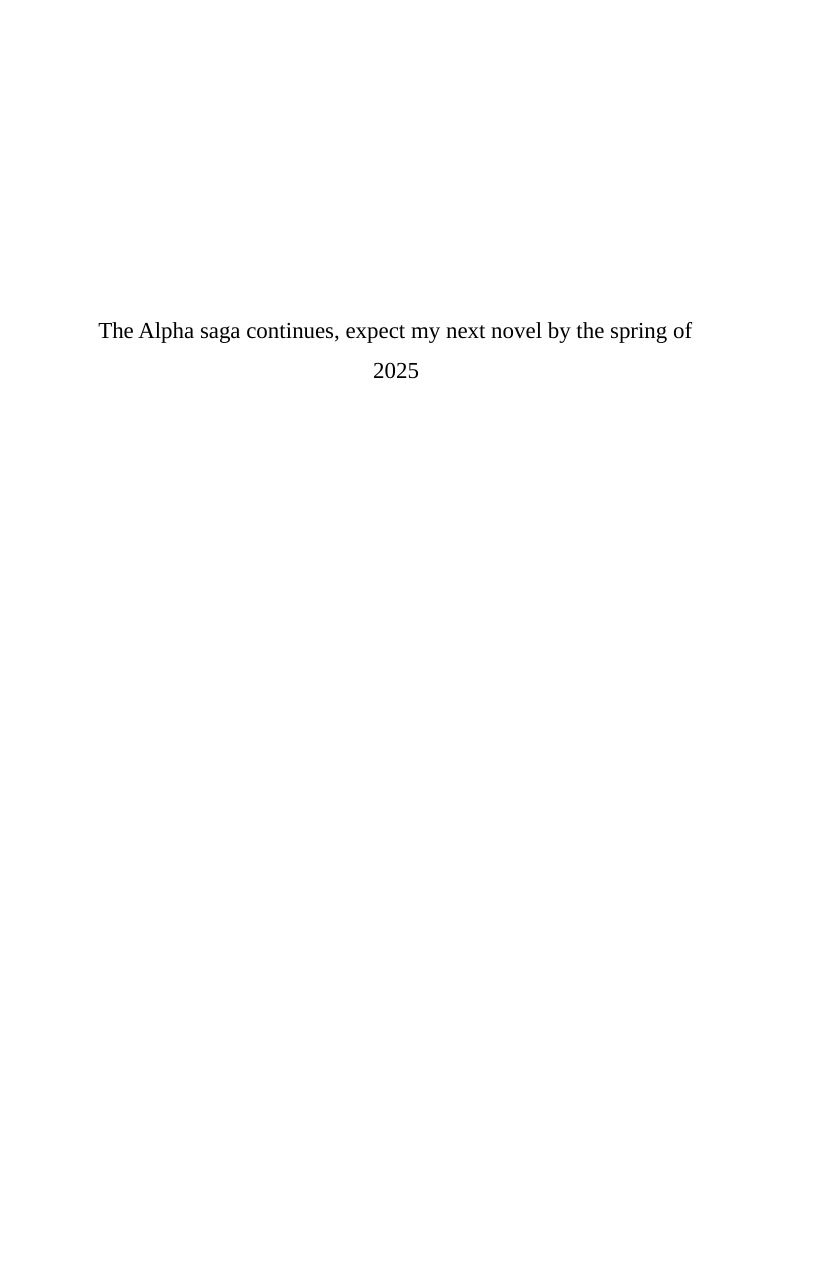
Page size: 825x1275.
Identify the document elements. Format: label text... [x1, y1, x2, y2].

text The Alpha saga continues, expect my next novel by the spring of 2025 [75, 317, 716, 383]
